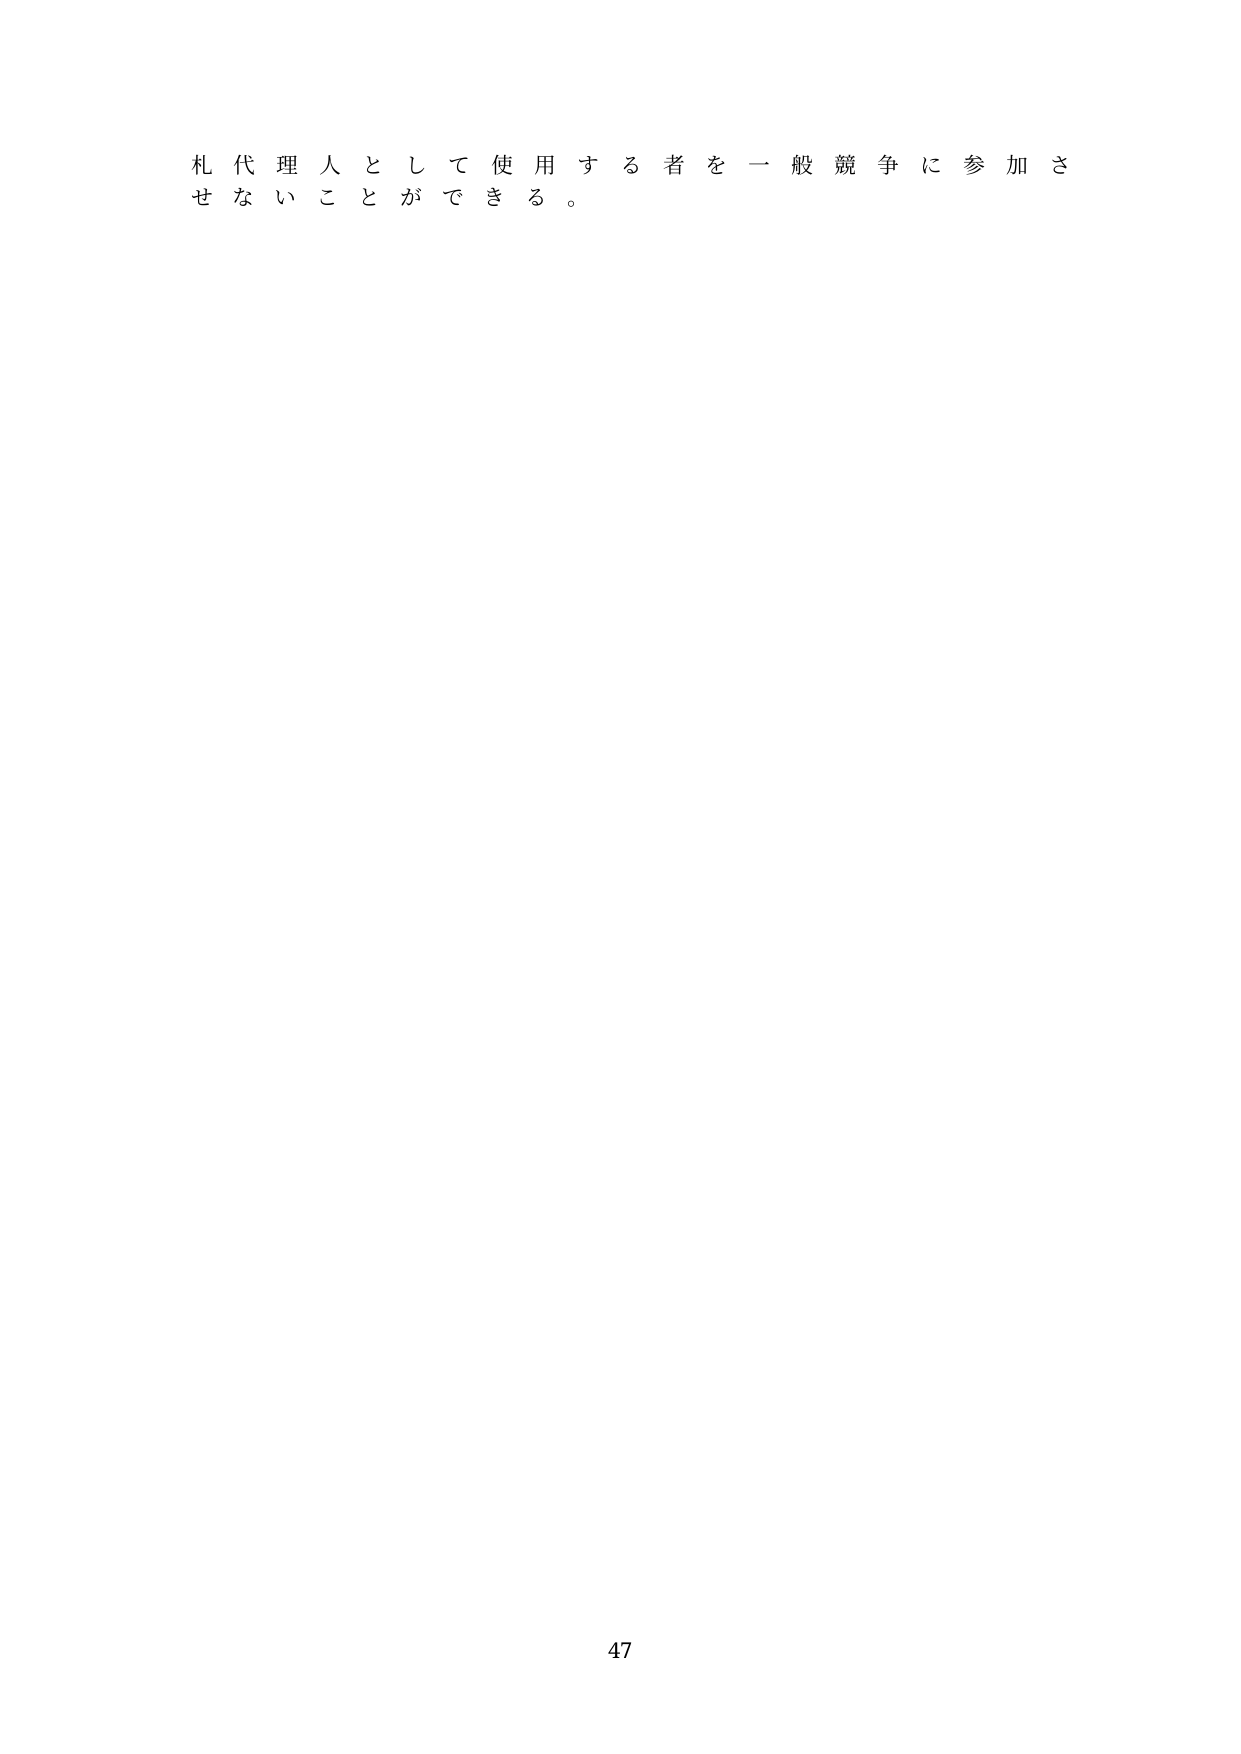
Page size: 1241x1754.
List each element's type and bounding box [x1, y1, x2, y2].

text [149, 148, 1091, 212]
